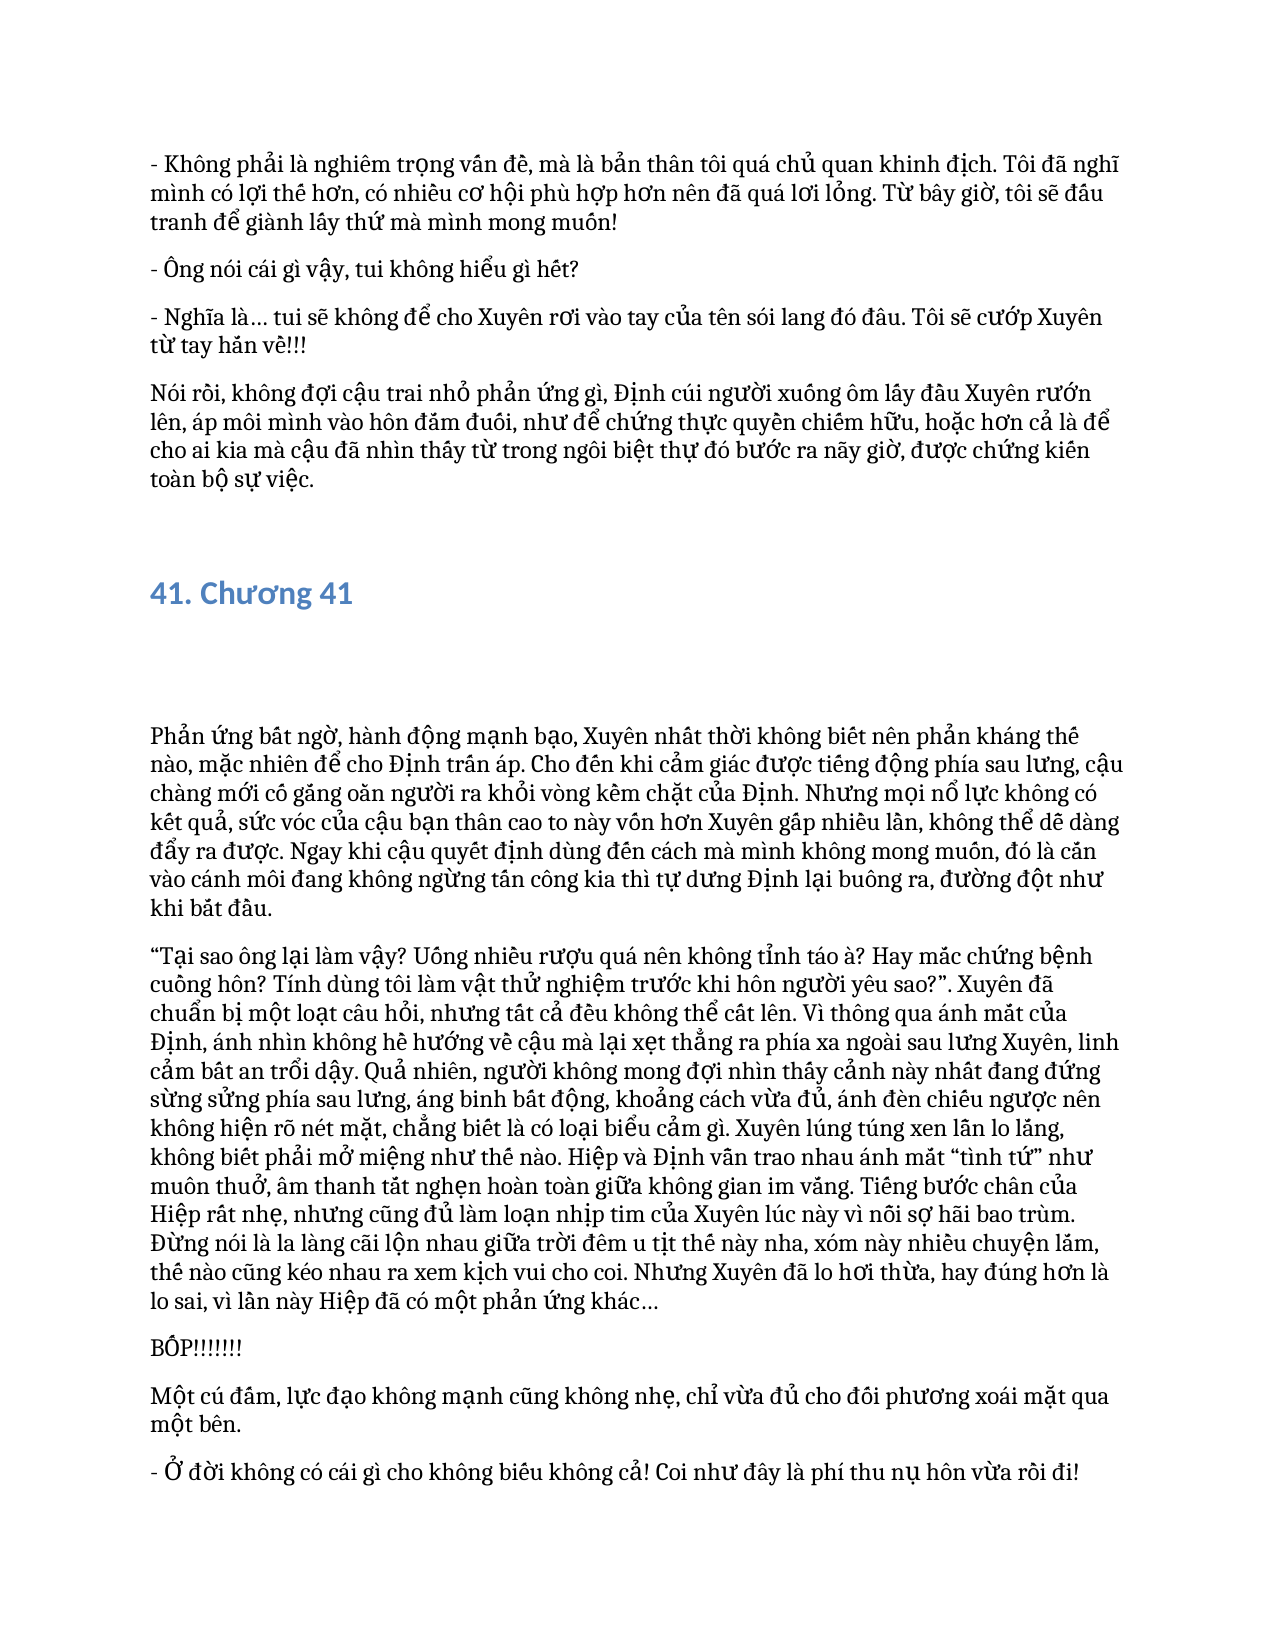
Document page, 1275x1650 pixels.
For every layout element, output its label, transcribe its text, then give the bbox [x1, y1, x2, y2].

subtitle 41. Chương 41 [150, 572, 1125, 613]
text - Nghĩa là… tui sẽ không để cho Xuyên rơi vào tay của tên sói lang đó đâu. Tôi sẽ cướp Xuyên từ tay hắn về!!! [150, 302, 1125, 360]
text Một cú đấm, lực đạo không mạnh cũng không nhẹ, chỉ vừa đủ cho đối phương xoái mặt qua một bên. [150, 1382, 1125, 1439]
text - Không phải là nghiêm trọng vấn đề, mà là bản thân tôi quá chủ quan khinh địch. Tôi đã nghĩ mình có lợi thế hơn, có nhiều cơ hội phù hợp hơn nên đã quá lơi lỏng. Từ bây giờ, tôi sẽ đấu tranh để giành lấy thứ mà mình mong muốn! [150, 150, 1125, 236]
text “Tại sao ông lại làm vậy? Uống nhiều rượu quá nên không tỉnh táo à? Hay mắc chứng bệnh cuồng hôn? Tính dùng tôi làm vật thử nghiệm trước khi hôn người yêu sao?”. Xuyên đã chuẩn bị một loạt câu hỏi, nhưng tất cả đều không thể cất lên. Vì thông qua ánh mắt của Định, ánh nhìn không hề hướng về cậu mà lại xẹt thẳng ra phía xa ngoài sau lưng Xuyên, linh cảm bất an trổi dậy. Quả nhiên, người không mong đợi nhìn thấy cảnh này nhất đang đứng sừng sửng phía sau lưng, áng binh bất động, khoảng cách vừa đủ, ánh đèn chiếu ngược nên không hiện rõ nét mặt, chẳng biết là có loại biểu cảm gì. Xuyên lúng túng xen lẫn lo lắng, không biết phải mở miệng như thế nào. Hiệp và Định vẫn trao nhau ánh mắt “tình tứ” như muôn thuở, âm thanh tắt nghẹn hoàn toàn giữa không gian im vắng. Tiếng bước chân của Hiệp rất nhẹ, nhưng cũng đủ làm loạn nhịp tim của Xuyên lúc này vì nỗi sợ hãi bao trùm. Đừng nói là la làng cãi lộn nhau giữa trời đêm u tịt thế này nha, xóm này nhiều chuyện lắm, thế nào cũng kéo nhau ra xem kịch vui cho coi. Nhưng Xuyên đã lo hơi thừa, hay đúng hơn là lo sai, vì lần này Hiệp đã có một phản ứng khác… [150, 942, 1125, 1315]
text - Ông nói cái gì vậy, tui không hiểu gì hết? [150, 255, 1125, 284]
text - Ở đời không có cái gì cho không biếu không cả! Coi như đây là phí thu nụ hôn vừa rồi đi! [150, 1458, 1125, 1487]
text BỐP!!!!!!! [150, 1334, 1125, 1363]
text Nói rồi, không đợi cậu trai nhỏ phản ứng gì, Định cúi người xuống ôm lấy đầu Xuyên rướn lên, áp môi mình vào hôn đắm đuối, như để chứng thực quyền chiếm hữu, hoặc hơn cả là để cho ai kia mà cậu đã nhìn thấy từ trong ngôi biệt thự đó bước ra nãy giờ, được chứng kiến toàn bộ sự việc. [150, 379, 1125, 551]
text Phản ứng bất ngờ, hành động mạnh bạo, Xuyên nhất thời không biết nên phản kháng thế nào, mặc nhiên để cho Định trấn áp. Cho đến khi cảm giác được tiếng động phía sau lưng, cậu chàng mới cố gắng oằn người ra khỏi vòng kềm chặt của Định. Nhưng mọi nổ lực không có kết quả, sức vóc của cậu bạn thân cao to này vốn hơn Xuyên gấp nhiều lần, không thể dễ dàng đẩy ra được. Ngay khi cậu quyết định dùng đến cách mà mình không mong muốn, đó là cắn vào cánh môi đang không ngừng tấn công kia thì tự dưng Định lại buông ra, đường đột như khi bắt đầu. [150, 722, 1125, 923]
